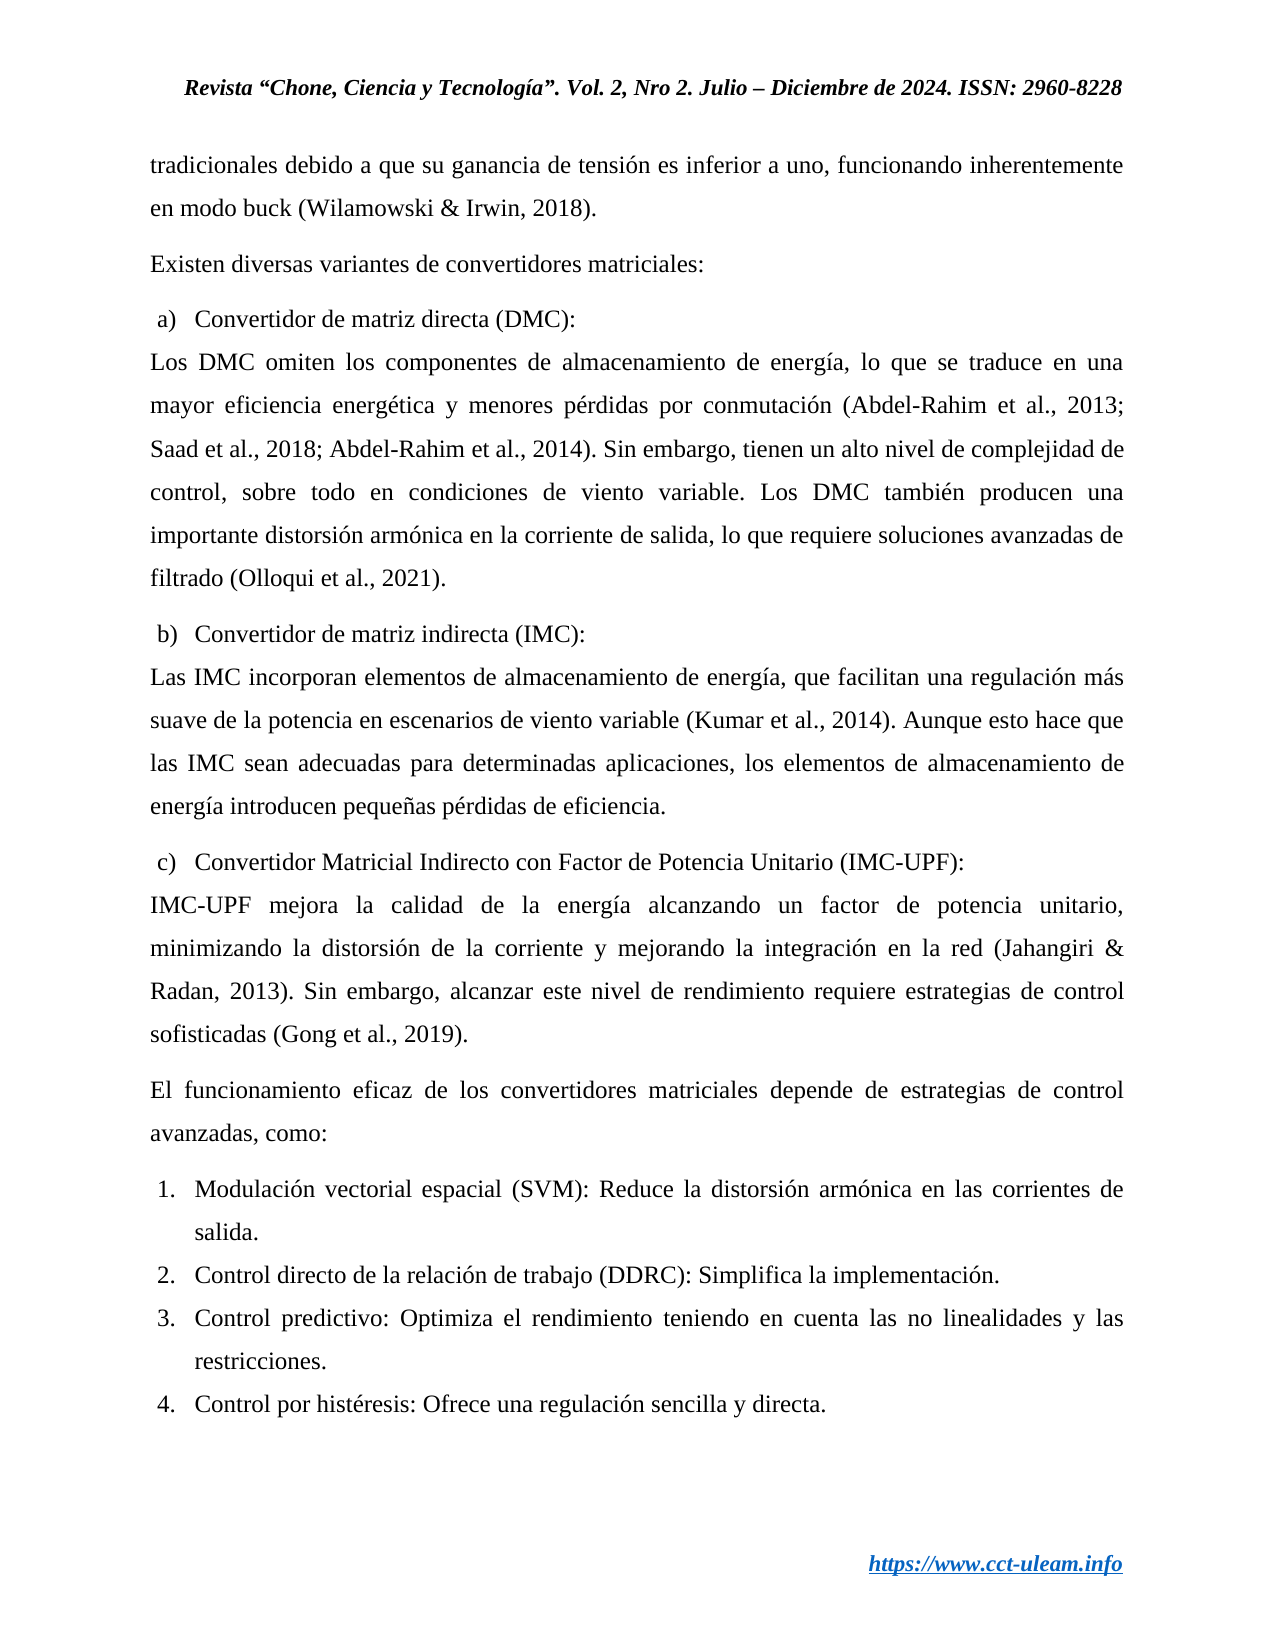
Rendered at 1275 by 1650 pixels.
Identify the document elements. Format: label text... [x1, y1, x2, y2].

text El funcionamiento eficaz de los convertidores matriciales depende de estrategias de control avanzadas, como: [150, 1075, 1125, 1147]
text Existen diversas variantes de convertidores matriciales: [150, 249, 1125, 277]
text Las IMC incorporan elementos de almacenamiento de energía, que facilitan una regulación más suave de la potencia en escenarios de viento variable (Kumar et al., 2014). Aunque esto hace que las IMC sean adecuadas para determinadas aplicaciones, los elementos de almacenamiento de energía introducen pequeñas pérdidas de eficiencia. [150, 662, 1125, 820]
list Control predictivo: Optimiza el rendimiento teniendo en cuenta las no linealidades y las restricciones. [157, 1303, 1125, 1375]
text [150, 150, 1125, 222]
list Control directo de la relación de trabajo (DDRC): Simplifica la implementación. [157, 1260, 1125, 1289]
list Convertidor Matricial Indirecto con Factor de Potencia Unitario (IMC-UPF): [157, 847, 1125, 876]
list Modulación vectorial espacial (SVM): Reduce la distorsión armónica en las corrientes de salida. [157, 1174, 1125, 1246]
text Los DMC omiten los componentes de almacenamiento de energía, lo que se traduce en una mayor eficiencia energética y menores pérdidas por conmutación (Abdel-Rahim et al., 2013; Saad et al., 2018; Abdel-Rahim et al., 2014). Sin embargo, tienen un alto nivel de complejidad de control, sobre todo en condiciones de viento variable. Los DMC también producen una importante distorsión armónica en la corriente de salida, lo que requiere soluciones avanzadas de filtrado (Olloqui et al., 2021). [150, 347, 1125, 592]
list Convertidor de matriz indirecta (IMC): [157, 619, 1125, 647]
list Control por histéresis: Ofrece una regulación sencilla y directa. [157, 1389, 1125, 1418]
text IMC-UPF mejora la calidad de la energía alcanzando un factor de potencia unitario, minimizando la distorsión de la corriente y mejorando la integración en la red (Jahangiri & Radan, 2013). Sin embargo, alcanzar este nivel de rendimiento requiere estrategias de control sofisticadas (Gong et al., 2019). [150, 890, 1125, 1048]
list Convertidor de matriz directa (DMC): [157, 304, 1125, 333]
